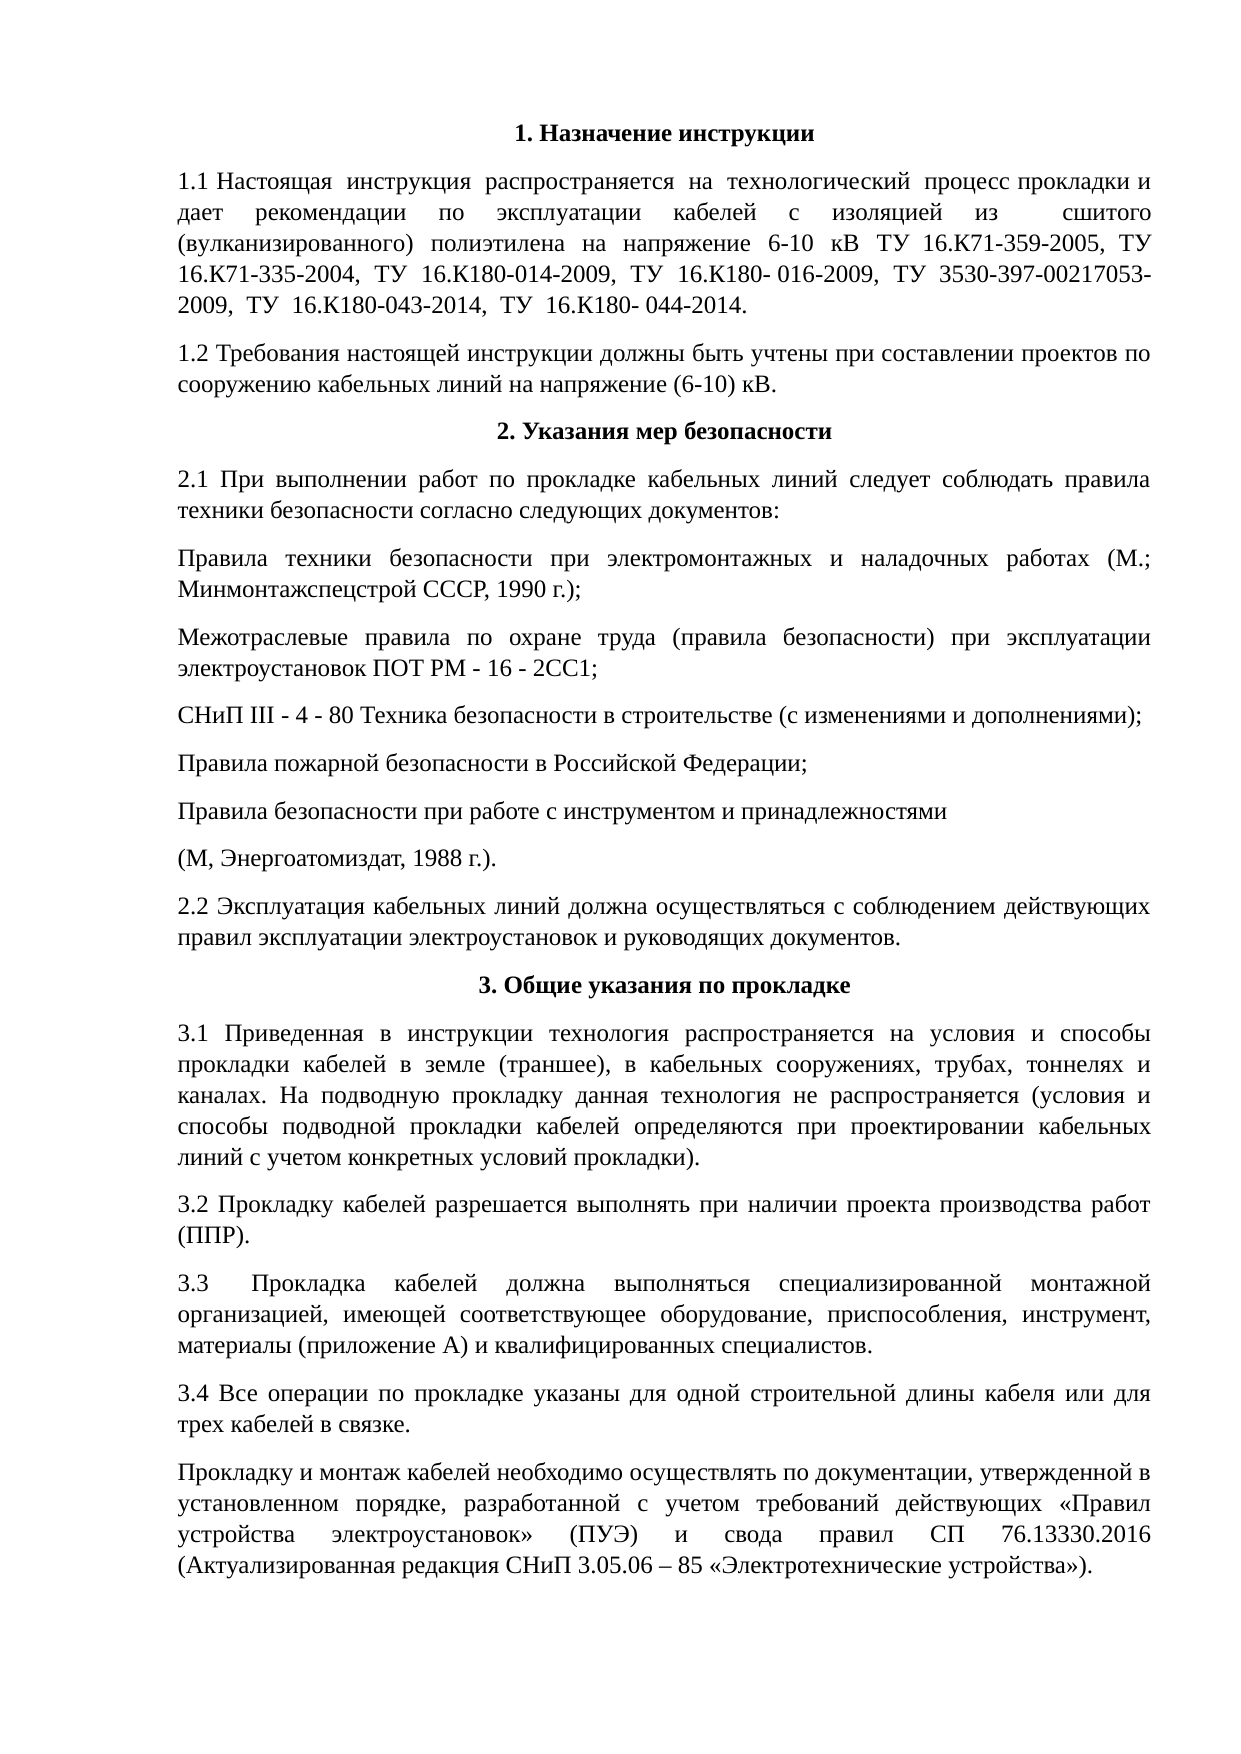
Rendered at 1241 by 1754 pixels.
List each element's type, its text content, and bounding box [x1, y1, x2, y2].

text 3.2 Прокладку кабелей разрешается выполнять при наличии проекта производства работ (ППР). [177, 1189, 1152, 1249]
text (М, Энергоатомиздат, 1988 г.). [177, 843, 1152, 872]
text 1. Назначение инструкции [177, 118, 1152, 147]
text 2.1 При выполнении работ по прокладке кабельных линий следует соблюдать правила техники безопасности согласно следующих документов: [177, 464, 1152, 524]
text Правила безопасности при работе с инструментом и принадлежностями [177, 796, 1152, 824]
text 1.1 Настоящая инструкция распространяется на технологический процесс прокладки и дает рекомендации по эксплуатации кабелей с изоляцией из сшитого (вулканизированного) полиэтилена на напряжение 6-10 кВ ТУ 16.К71-359-2005, ТУ 16.К71-335-2004, ТУ 16.К180-014-2009, ТУ 16.К180- 016-2009, ТУ 3530-397-00217053-2009, ТУ 16.К180-043-2014, ТУ 16.К180- 044-2014. [177, 166, 1152, 319]
text Прокладку и монтаж кабелей необходимо осуществлять по документации, утвержденной в установленном порядке, разработанной с учетом требований действующих «Правил устройства электроустановок» (ПУЭ) и свода правил СП 76.13330.2016 (Актуализированная редакция СНиП 3.05.06 – 85 «Электротехнические устройства»). [177, 1457, 1152, 1579]
text 1.2 Требования настоящей инструкции должны быть учтены при составлении проектов по сооружению кабельных линий на напряжение (6-10) кВ. [177, 338, 1152, 397]
text Правила техники безопасности при электромонтажных и наладочных работах (М.; Минмонтажспецстрой СССР, 1990 г.); [177, 543, 1152, 603]
text 3.3 Прокладка кабелей должна выполняться специализированной монтажной организацией, имеющей соответствующее оборудование, приспособления, инструмент, материалы (приложение А) и квалифицированных специалистов. [177, 1268, 1152, 1359]
text 3. Общие указания по прокладке [177, 970, 1152, 999]
text СНиП III - 4 - 80 Техника безопасности в строительстве (с изменениями и дополнениями); [177, 700, 1152, 729]
text 3.1 Приведенная в инструкции технология распространяется на условия и способы прокладки кабелей в земле (траншее), в кабельных сооружениях, трубах, тоннелях и каналах. На подводную прокладку данная технология не распространяется (условия и способы подводной прокладки кабелей определяются при проектировании кабельных линий с учетом конкретных условий прокладки). [177, 1018, 1152, 1171]
text 3.4 Все операции по прокладке указаны для одной строительной длины кабеля или для трех кабелей в связке. [177, 1378, 1152, 1438]
text Межотраслевые правила по охране труда (правила безопасности) при эксплуатации электроустановок ПОТ РМ - 16 - 2CC1; [177, 622, 1152, 681]
text 2. Указания мер безопасности [177, 416, 1152, 445]
text Правила пожарной безопасности в Российской Федерации; [177, 748, 1152, 777]
text 2.2 Эксплуатация кабельных линий должна осуществляться с соблюдением действующих правил эксплуатации электроустановок и руководящих документов. [177, 891, 1152, 951]
